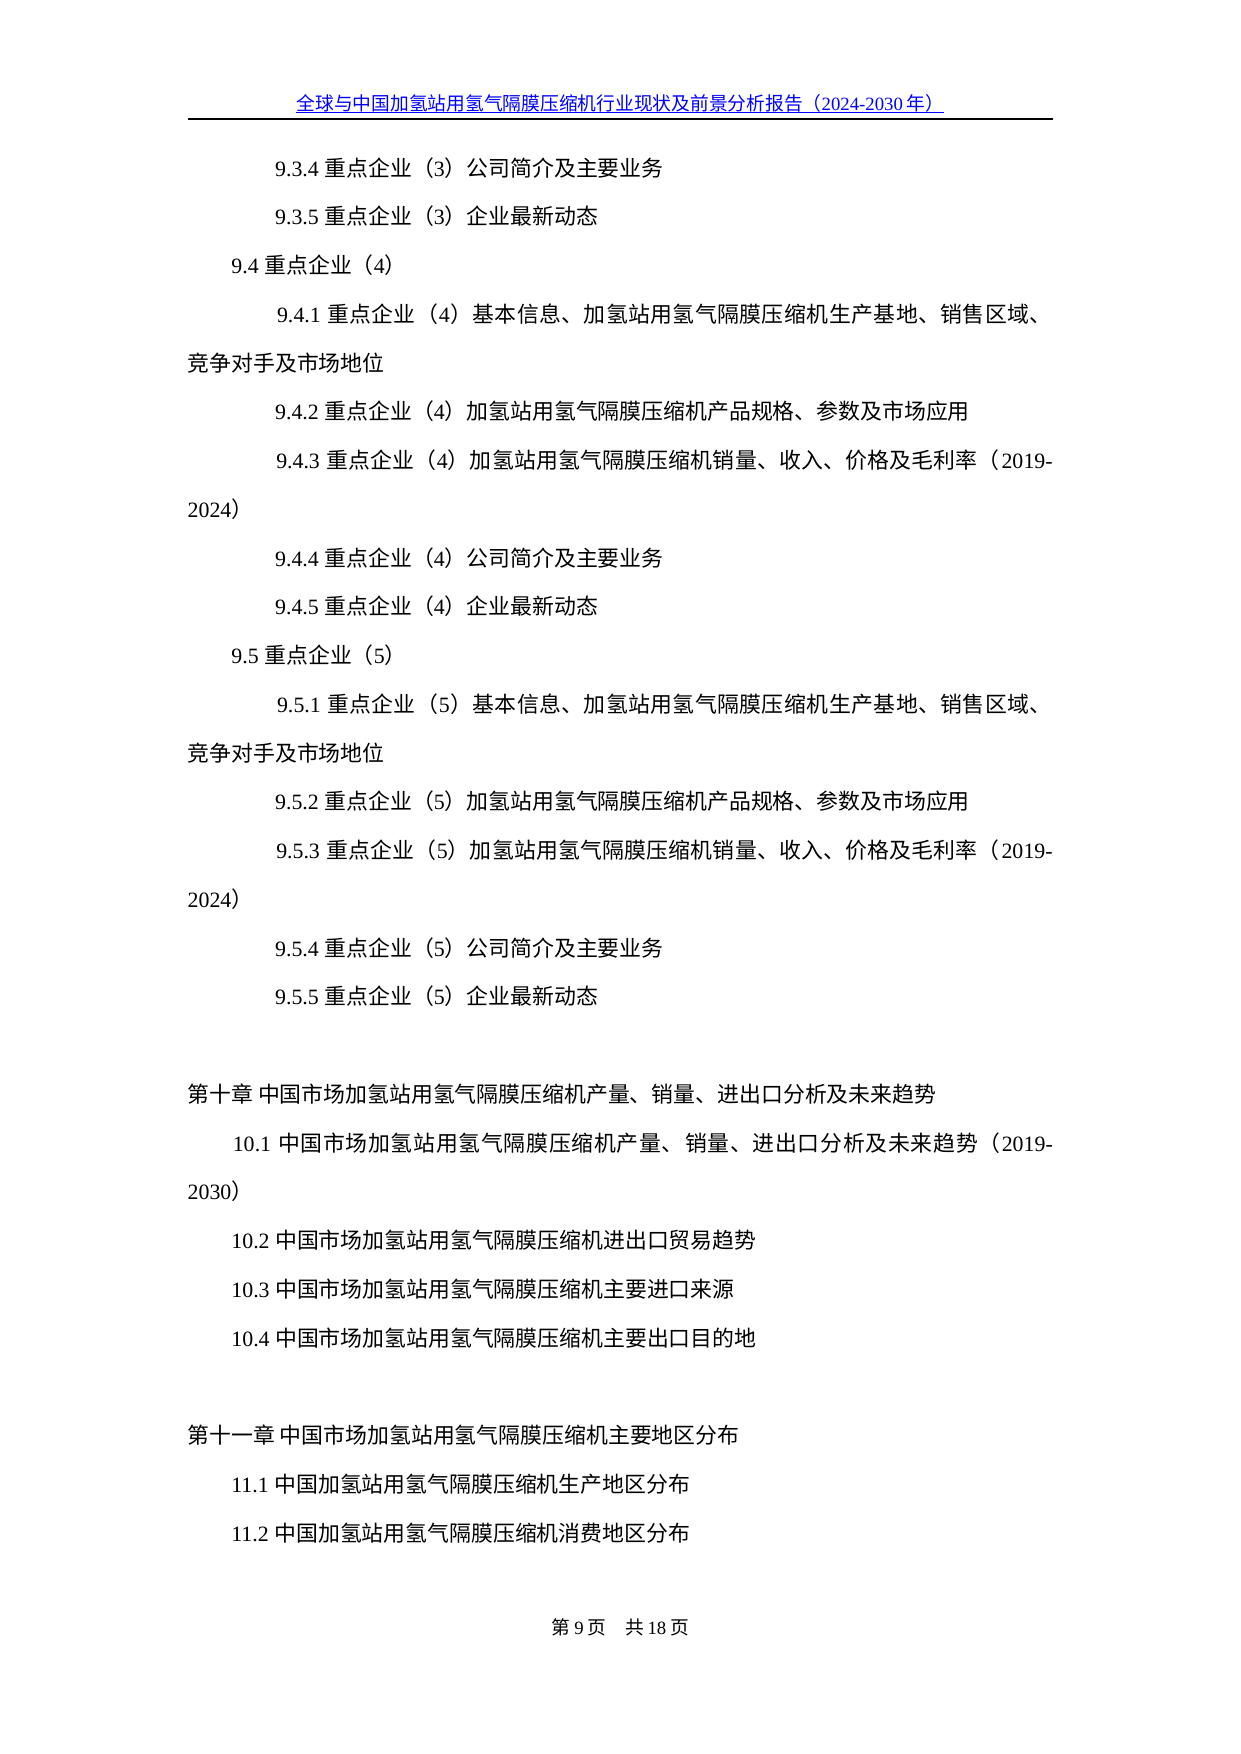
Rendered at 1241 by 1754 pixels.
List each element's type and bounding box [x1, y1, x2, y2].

text [187, 150, 1053, 1548]
